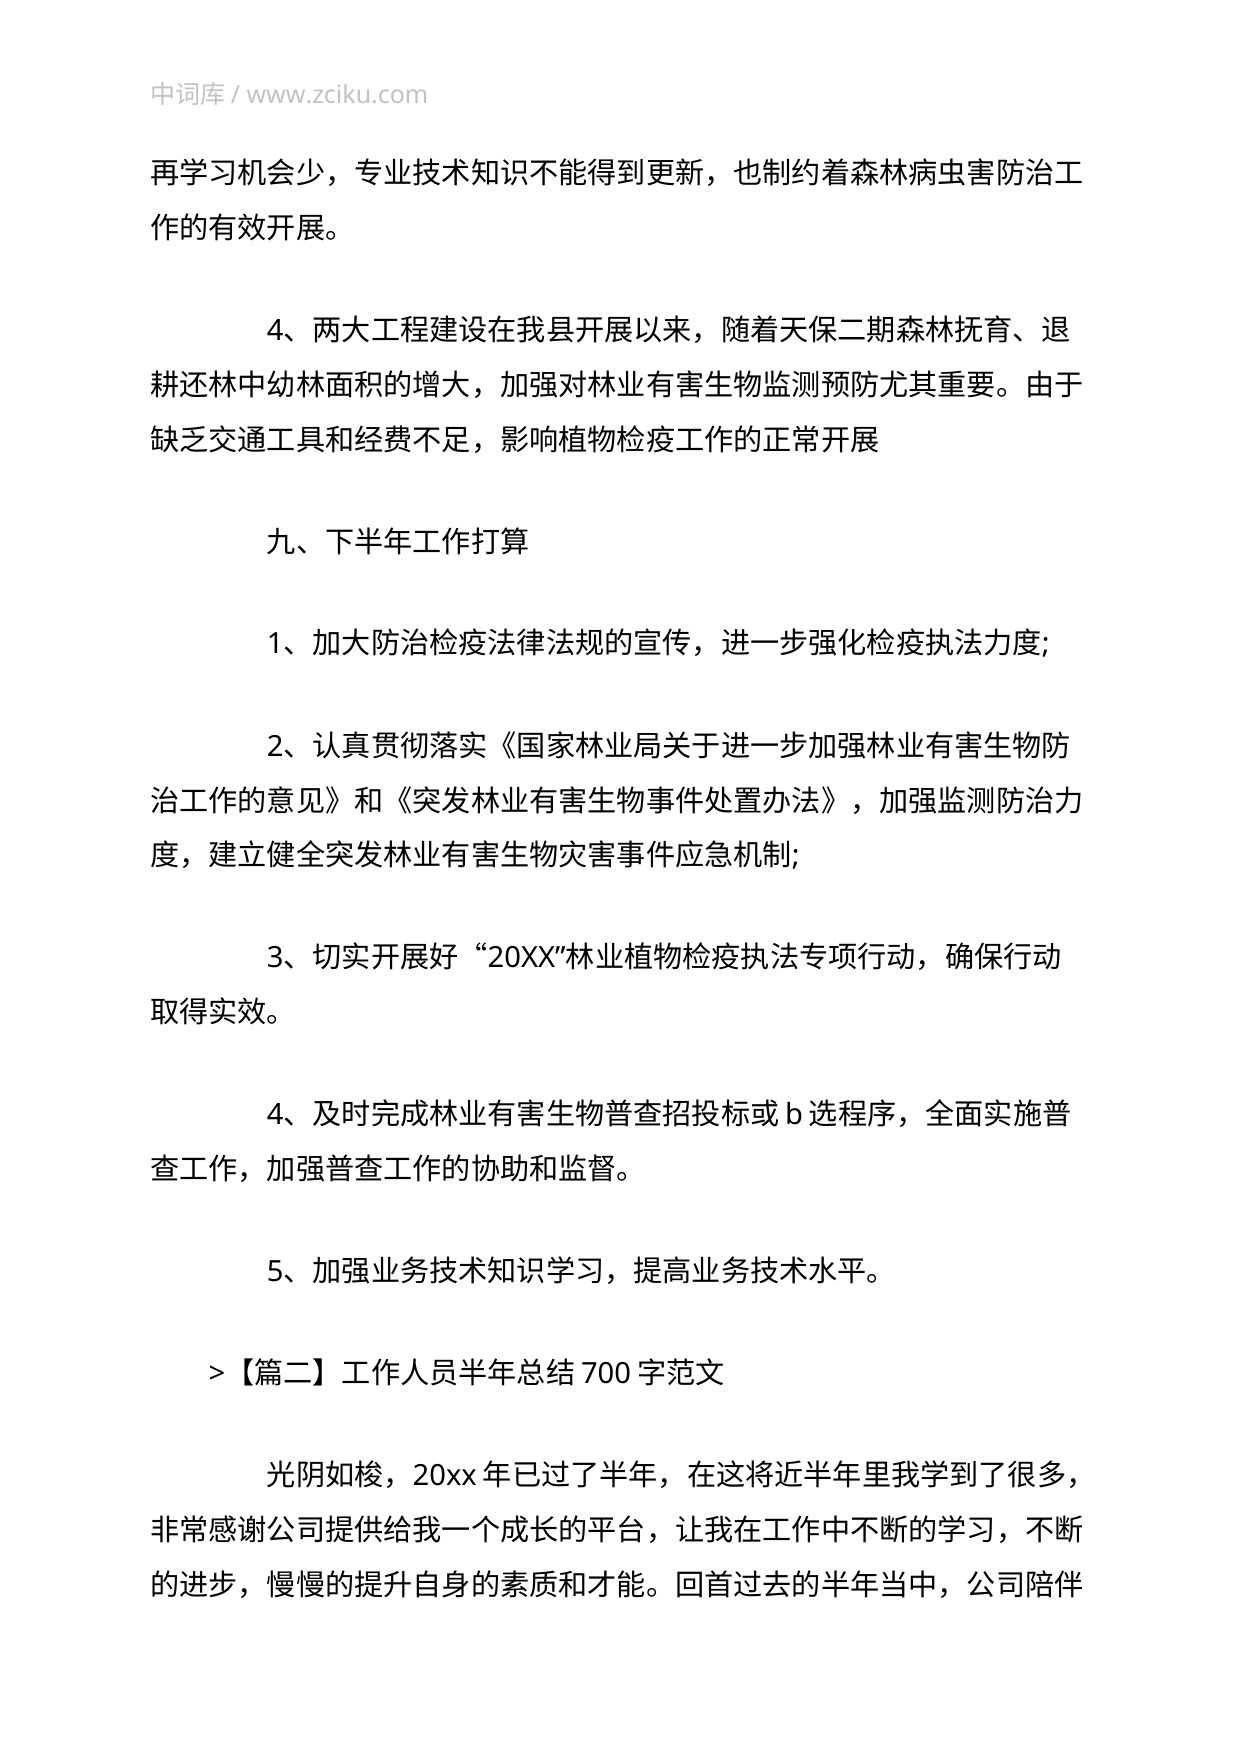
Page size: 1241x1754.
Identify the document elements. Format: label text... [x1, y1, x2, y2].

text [150, 1451, 1090, 1604]
text >【篇二】工作人员半年总结700字范文 [150, 1349, 1090, 1392]
text 3、切实开展好“20XX”林业植物检疫执法专项行动，确保行动取得实效。 [150, 934, 1090, 1031]
text 4、两大工程建设在我县开展以来，随着天保二期森林抚育、退耕还林中幼林面积的增大，加强对林业有害生物监测预防尤其重要。由于缺乏交通工具和经费不足，影响植物检疫工作的正常开展 [150, 307, 1090, 459]
text 5、加强业务技术知识学习，提高业务技术水平。 [150, 1247, 1090, 1290]
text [150, 150, 1090, 247]
text 1、加大防治检疫法律法规的宣传，进一步强化检疫执法力度; [150, 620, 1090, 662]
text 九、下半年工作打算 [150, 518, 1090, 561]
text 2、认真贯彻落实《国家林业局关于进一步加强林业有害生物防治工作的意见》和《突发林业有害生物事件处置办法》，加强监测防治力度，建立健全突发林业有害生物灾害事件应急机制; [150, 722, 1090, 874]
text 4、及时完成林业有害生物普查招投标或b选程序，全面实施普查工作，加强普查工作的协助和监督。 [150, 1091, 1090, 1188]
